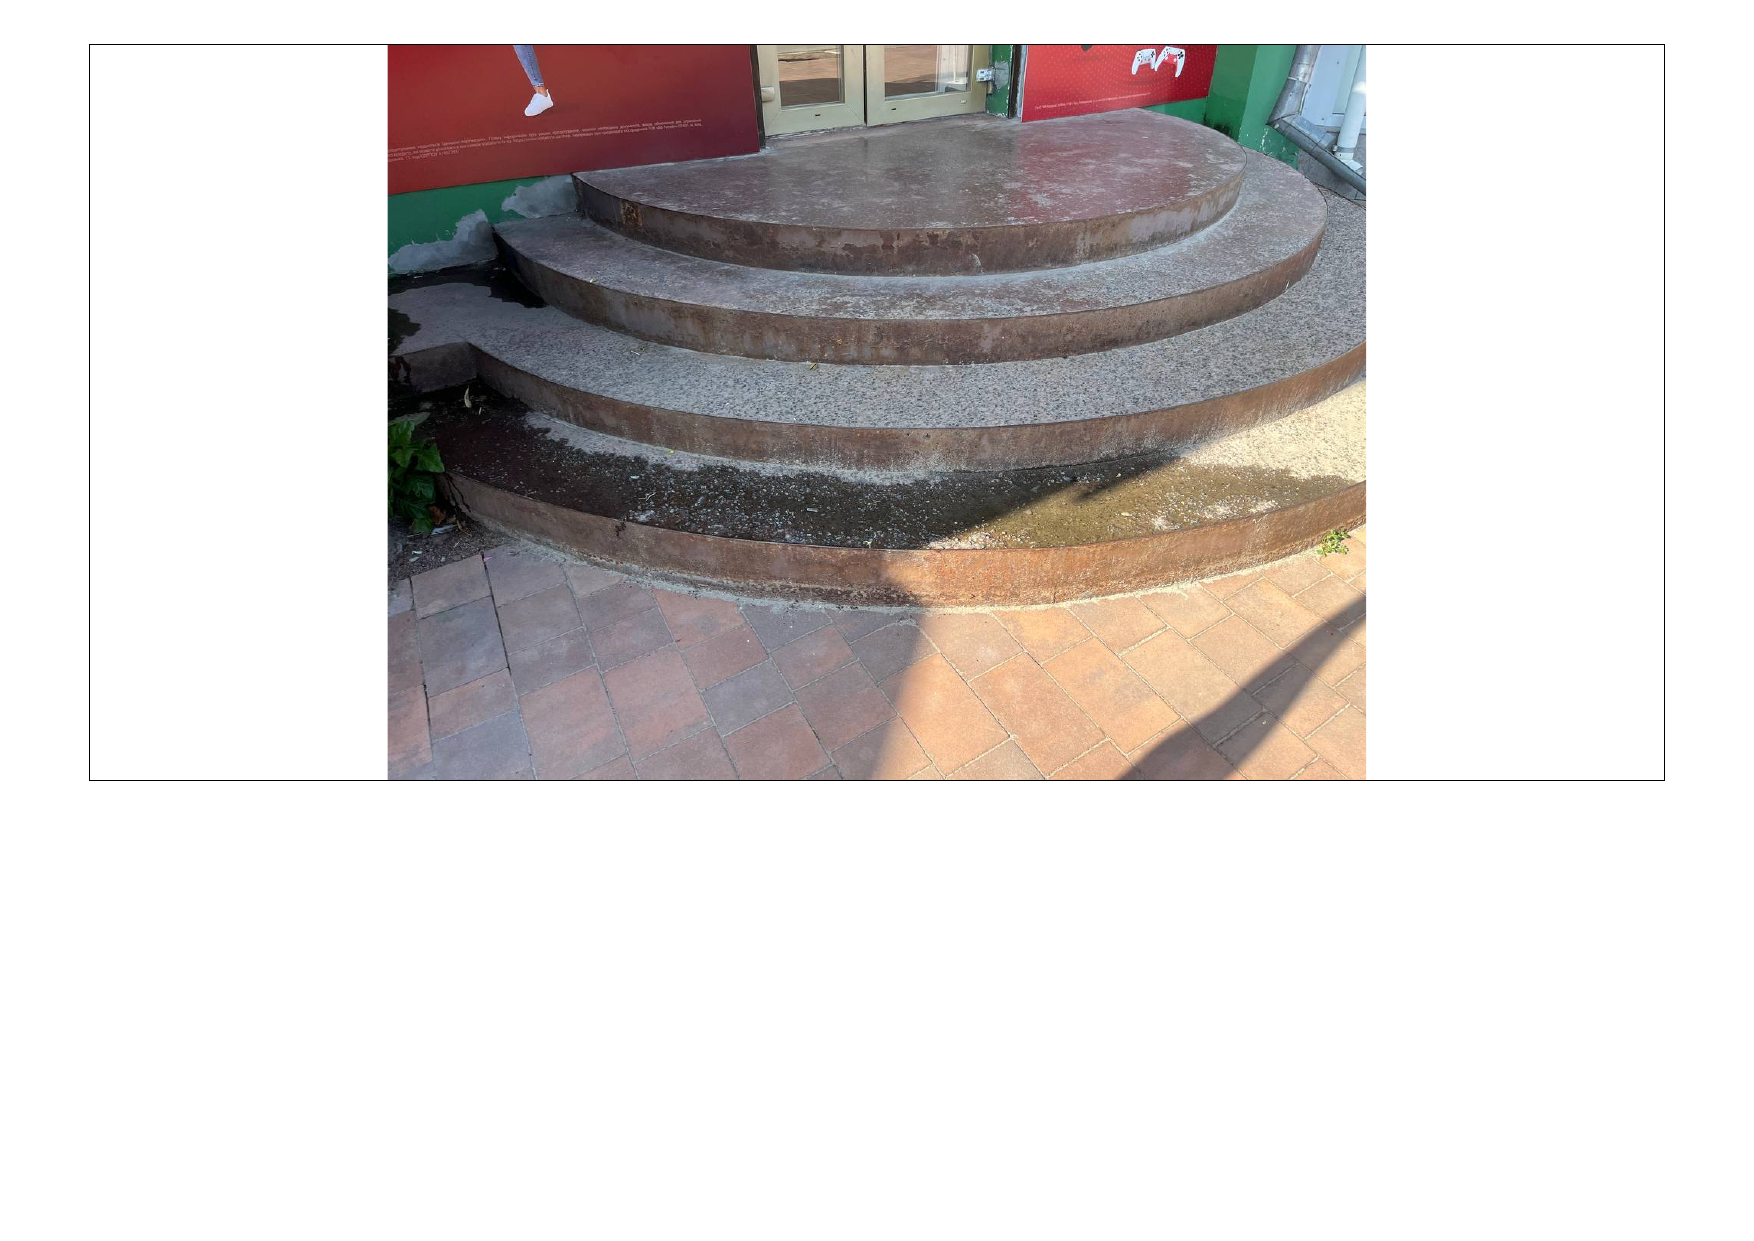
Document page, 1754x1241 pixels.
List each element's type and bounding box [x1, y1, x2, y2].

table_header [1367, 45, 1664, 779]
picture [387, 45, 1367, 780]
table_header [90, 45, 387, 779]
